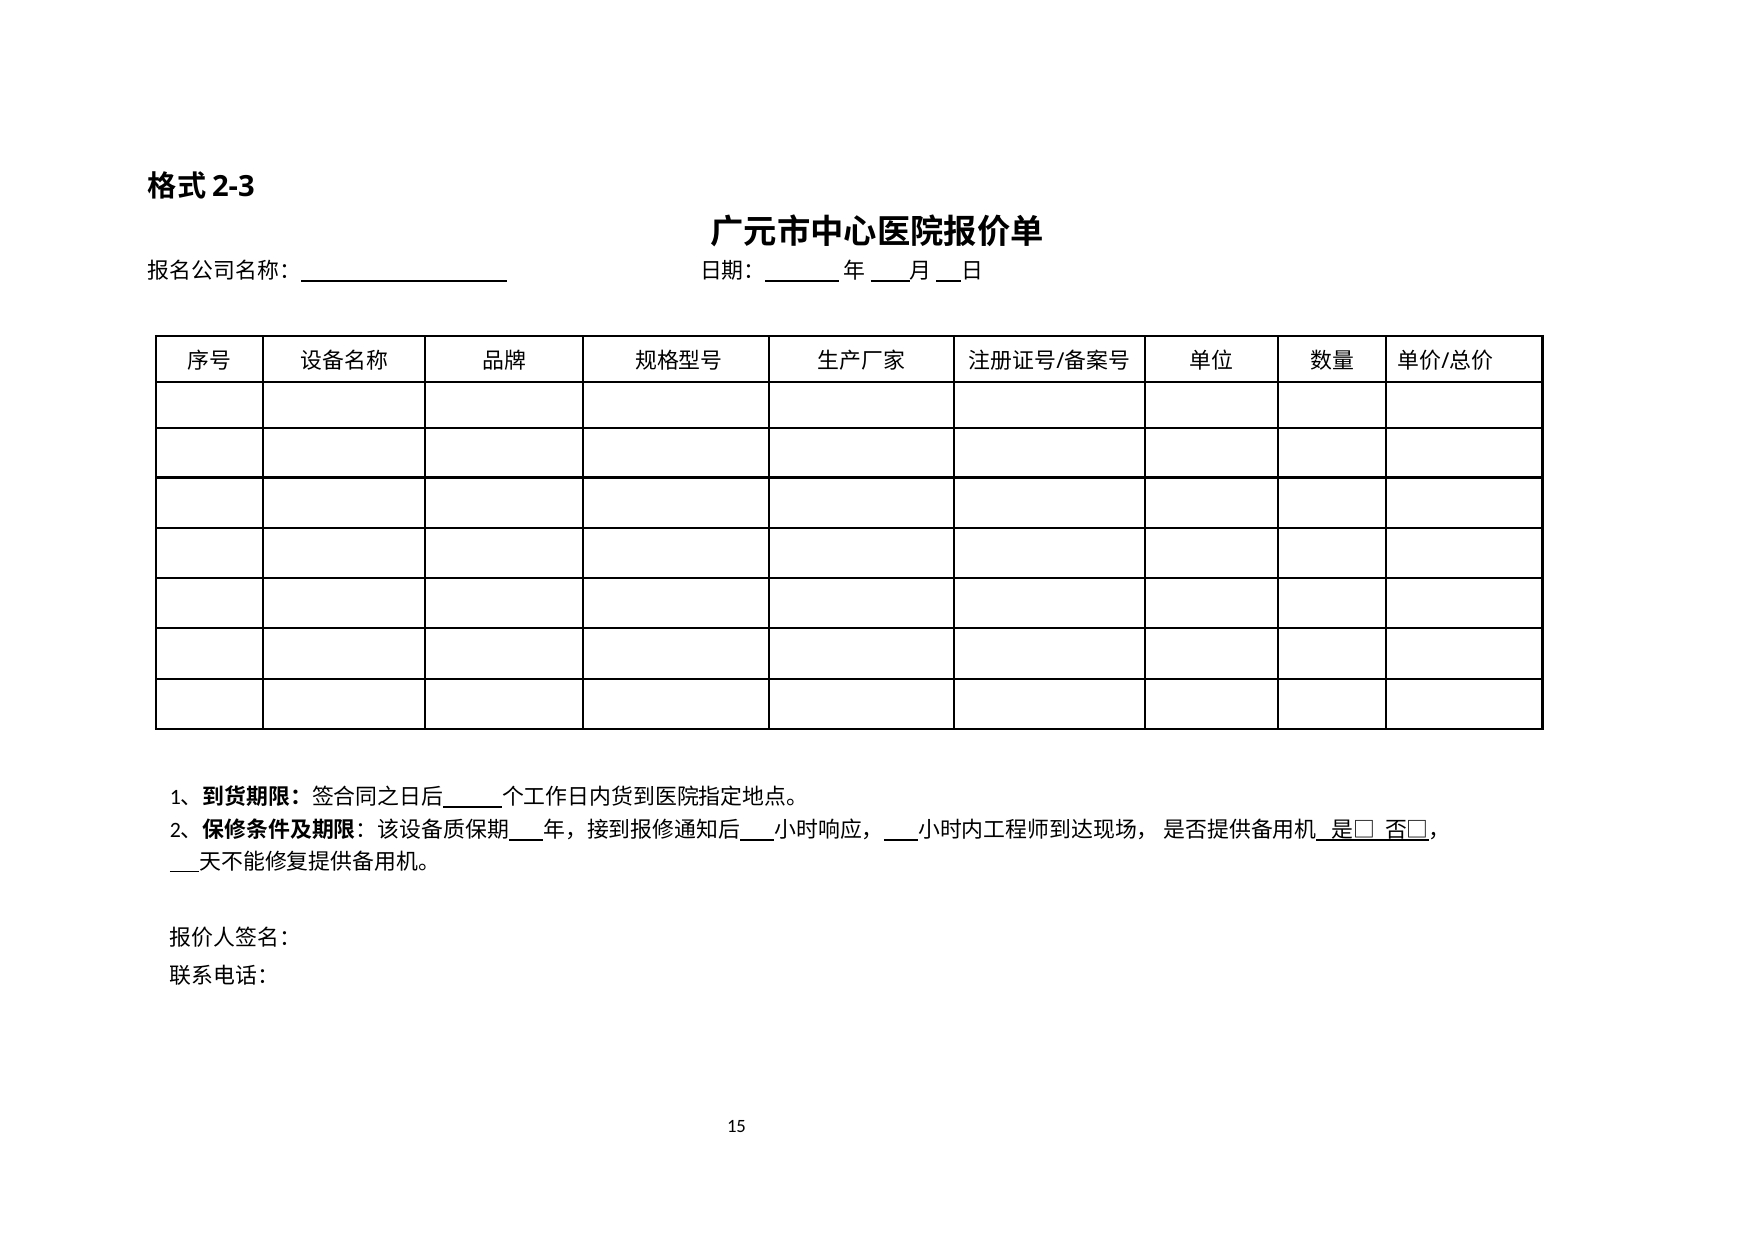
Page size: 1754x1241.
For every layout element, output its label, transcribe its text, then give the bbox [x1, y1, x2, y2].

table_cell [1387, 479, 1541, 527]
table_cell [955, 680, 1144, 728]
table_cell [426, 629, 582, 678]
table_cell [426, 680, 582, 728]
table_cell [770, 680, 953, 728]
table_cell [1146, 629, 1277, 678]
table_cell [1146, 579, 1277, 627]
table_header 单价/总价 [1387, 337, 1541, 381]
table_cell [157, 383, 262, 427]
table_cell [157, 680, 262, 728]
table_cell [1279, 479, 1385, 527]
text 1、到货期限：签合同之日后 个工作日内货到医院指定地点。 [148, 775, 1591, 812]
table_header 品牌 [426, 337, 582, 381]
table_cell [1146, 529, 1277, 577]
table_cell [770, 429, 953, 476]
table_cell [955, 479, 1144, 527]
table_cell [426, 383, 582, 427]
table_header 单位 [1146, 337, 1277, 381]
table_cell [264, 579, 424, 627]
table_cell [955, 629, 1144, 678]
table_cell [426, 579, 582, 627]
table_cell [264, 429, 424, 476]
table_cell [584, 579, 768, 627]
table_header 规格型号 [584, 337, 768, 381]
table_cell [1279, 579, 1385, 627]
table_cell [157, 629, 262, 678]
table_cell [426, 529, 582, 577]
table_header 数量 [1279, 337, 1385, 381]
table_cell [264, 479, 424, 527]
text 格式2-3 [148, 162, 1606, 205]
table_cell [426, 429, 582, 476]
table_cell [157, 429, 262, 476]
table_cell [426, 479, 582, 527]
table_cell [584, 629, 768, 678]
table_header 序号 [157, 337, 262, 381]
text 2、保修条件及期限：该设备质保期 年，接到报修通知后 小时响应， 小时内工程师到达现场， 是否提供备用机 是□ 否□， [148, 812, 1606, 844]
table_cell [157, 579, 262, 627]
table_cell [1387, 529, 1541, 577]
table_cell [584, 383, 768, 427]
table_cell [1387, 629, 1541, 678]
text 报价人签名： [148, 916, 1591, 953]
text 广元市中心医院报价单 [148, 205, 1606, 253]
table_cell [770, 479, 953, 527]
table_cell [584, 429, 768, 476]
table_cell [1146, 479, 1277, 527]
table_cell [584, 479, 768, 527]
table_cell [1146, 383, 1277, 427]
table_cell [770, 579, 953, 627]
table_header 设备名称 [264, 337, 424, 381]
table_cell [264, 383, 424, 427]
table_cell [264, 680, 424, 728]
text 天不能修复提供备用机。 [148, 844, 1606, 876]
table_cell [1279, 529, 1385, 577]
table_cell [955, 579, 1144, 627]
table_cell [157, 479, 262, 527]
table_header 注册证号/备案号 [955, 337, 1144, 381]
table_cell [584, 680, 768, 728]
table_cell [770, 629, 953, 678]
table_cell [955, 383, 1144, 427]
table_cell [1387, 429, 1541, 476]
table_cell [1387, 579, 1541, 627]
table_cell [264, 529, 424, 577]
table_cell [770, 383, 953, 427]
table_cell [1146, 680, 1277, 728]
table_cell [1387, 383, 1541, 427]
table_cell [955, 429, 1144, 476]
table_cell [1146, 429, 1277, 476]
table_cell [1279, 429, 1385, 476]
table_cell [1387, 680, 1541, 728]
table_cell [264, 629, 424, 678]
table_cell [955, 529, 1144, 577]
table_header 生产厂家 [770, 337, 953, 381]
table_cell [1279, 680, 1385, 728]
table_cell [584, 529, 768, 577]
text 联系电话： [148, 953, 1591, 991]
table_cell [1279, 629, 1385, 678]
table_cell [1279, 383, 1385, 427]
table_cell [157, 529, 262, 577]
table_cell [770, 529, 953, 577]
text 报名公司名称： 日期： 年 月 日 [148, 253, 1606, 285]
